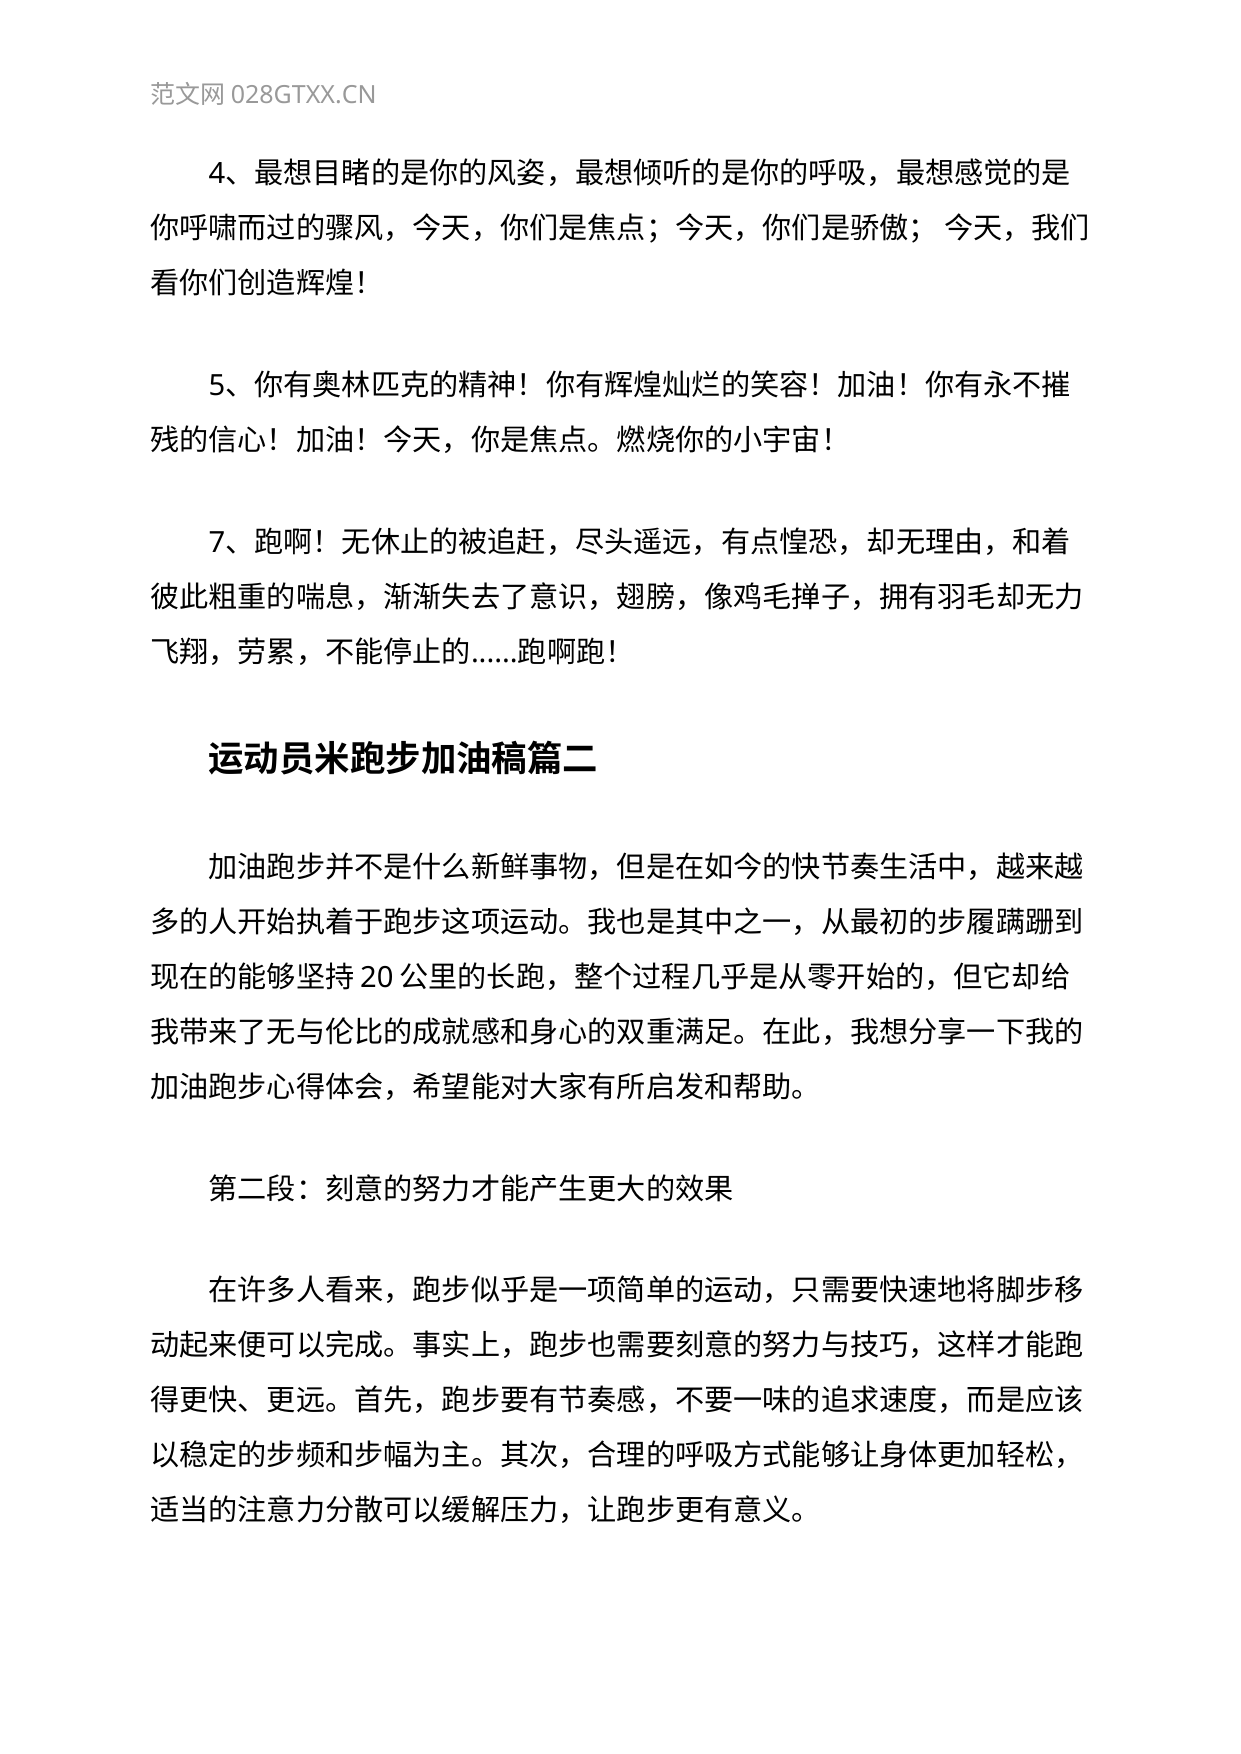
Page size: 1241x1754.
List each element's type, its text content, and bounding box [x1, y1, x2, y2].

text 运动员米跑步加油稿篇二 [150, 730, 1090, 782]
text 7、跑啊！无休止的被追赶，尽头遥远，有点惶恐，却无理由，和着彼此粗重的喘息，渐渐失去了意识，翅膀，像鸡毛掸子，拥有羽毛却无力飞翔，劳累，不能停止的......跑啊跑！ [150, 518, 1090, 671]
text 第二段：刻意的努力才能产生更大的效果 [150, 1165, 1090, 1207]
text 在许多人看来，跑步似乎是一项简单的运动，只需要快速地将脚步移动起来便可以完成。事实上，跑步也需要刻意的努力与技巧，这样才能跑得更快、更远。首先，跑步要有节奏感，不要一味的追求速度，而是应该以稳定的步频和步幅为主。其次，合理的呼吸方式能够让身体更加轻松，适当的注意力分散可以缓解压力，让跑步更有意义。 [150, 1267, 1090, 1529]
text 4、最想目睹的是你的风姿，最想倾听的是你的呼吸，最想感觉的是你呼啸而过的骤风，今天，你们是焦点；今天，你们是骄傲； 今天，我们看你们创造辉煌！ [150, 150, 1090, 302]
text 加油跑步并不是什么新鲜事物，但是在如今的快节奏生活中，越来越多的人开始执着于跑步这项运动。我也是其中之一，从最初的步履蹒跚到现在的能够坚持20公里的长跑，整个过程几乎是从零开始的，但它却给我带来了无与伦比的成就感和身心的双重满足。在此，我想分享一下我的加油跑步心得体会，希望能对大家有所启发和帮助。 [150, 844, 1090, 1106]
text 5、你有奥林匹克的精神！你有辉煌灿烂的笑容！加油！你有永不摧残的信心！加油！今天，你是焦点。燃烧你的小宇宙！ [150, 362, 1090, 459]
